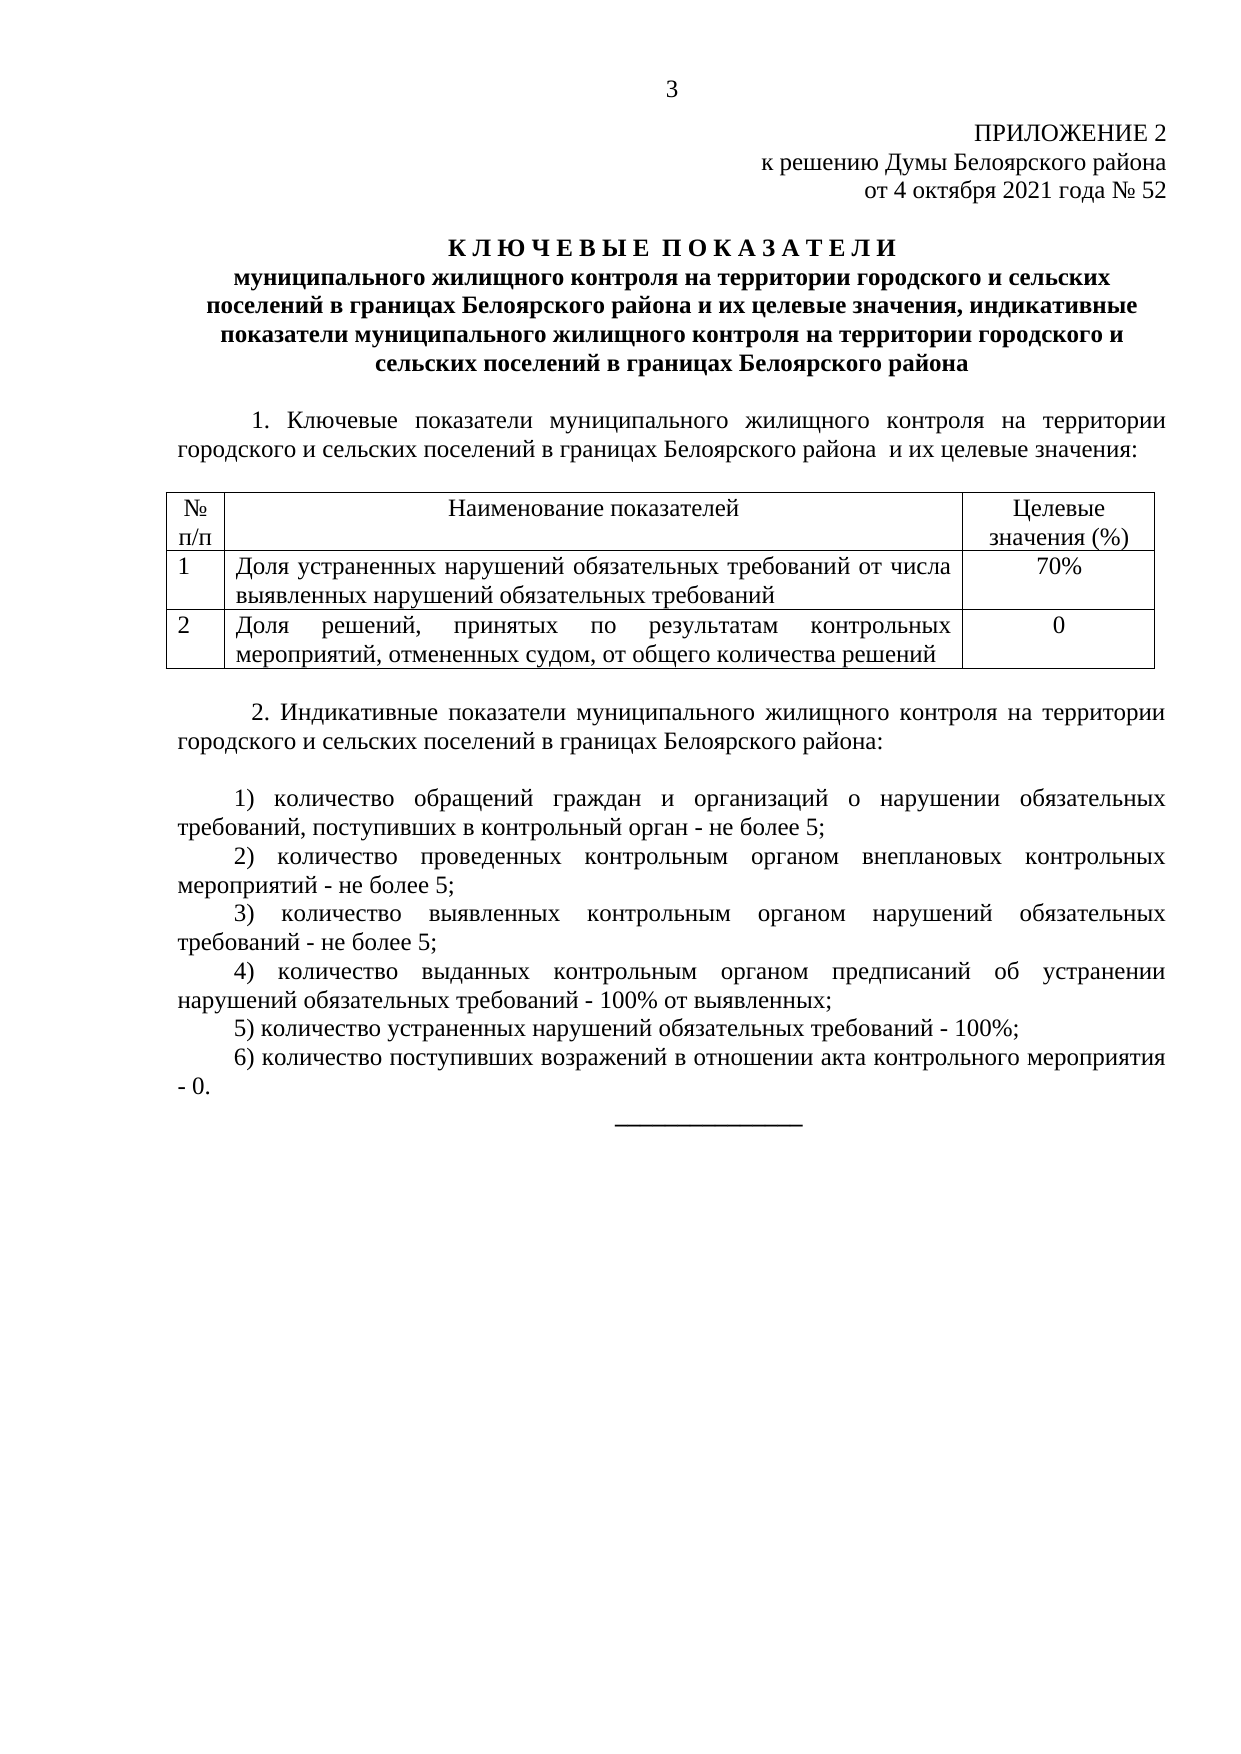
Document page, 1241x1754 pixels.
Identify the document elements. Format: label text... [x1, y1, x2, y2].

table_cell 70% [963, 551, 1154, 609]
text от 4 октября 2021 года № 52 [177, 176, 1167, 204]
text 1. Ключевые показатели муниципального жилищного контроля на территории городского и сельских поселений в границах Белоярского района и их целевые значения: [177, 406, 1167, 463]
table_header Наименование показателей [225, 493, 962, 550]
table_cell Доля устраненных нарушений обязательных требований от числа выявленных нарушений обязательных требований [225, 551, 962, 609]
text К Л Ю Ч Е В Ы Е П О К А З А Т Е Л И [177, 233, 1167, 262]
text 1) количество обращений граждан и организаций о нарушении обязательных требований, поступивших в контрольный орган - не более 5; [177, 783, 1167, 841]
table_cell 2 [167, 610, 224, 667]
text ПРИЛОЖЕНИЕ 2 [177, 118, 1167, 147]
text 5) количество устраненных нарушений обязательных требований - 100%; [177, 1013, 1167, 1042]
table_header Целевые значения (%) [963, 493, 1154, 550]
table_header № п/п [167, 493, 224, 550]
text муниципального жилищного контроля на территории городского и сельских поселений в границах Белоярского района и их целевые значения, индикативные показатели муниципального жилищного контроля на территории городского и сельских поселений в границах Белоярского района [177, 262, 1167, 377]
table_cell 1 [167, 551, 224, 609]
text 4) количество выданных контрольным органом предписаний об устранении нарушений обязательных требований - 100% от выявленных; [177, 956, 1167, 1013]
text к решению Думы Белоярского района [177, 147, 1167, 176]
text 3) количество выявленных контрольным органом нарушений обязательных требований - не более 5; [177, 898, 1167, 956]
table_cell 0 [963, 610, 1154, 667]
text 2. Индикативные показатели муниципального жилищного контроля на территории городского и сельских поселений в границах Белоярского района: [177, 697, 1167, 755]
text 6) количество поступивших возражений в отношении акта контрольного мероприятия - 0. [177, 1042, 1167, 1100]
table_cell Доля решений, принятых по результатам контрольных мероприятий, отмененных судом, от общего количества решений [225, 610, 962, 667]
text _______________ [177, 1100, 1167, 1128]
text 2) количество проведенных контрольным органом внеплановых контрольных мероприятий - не более 5; [177, 841, 1167, 898]
